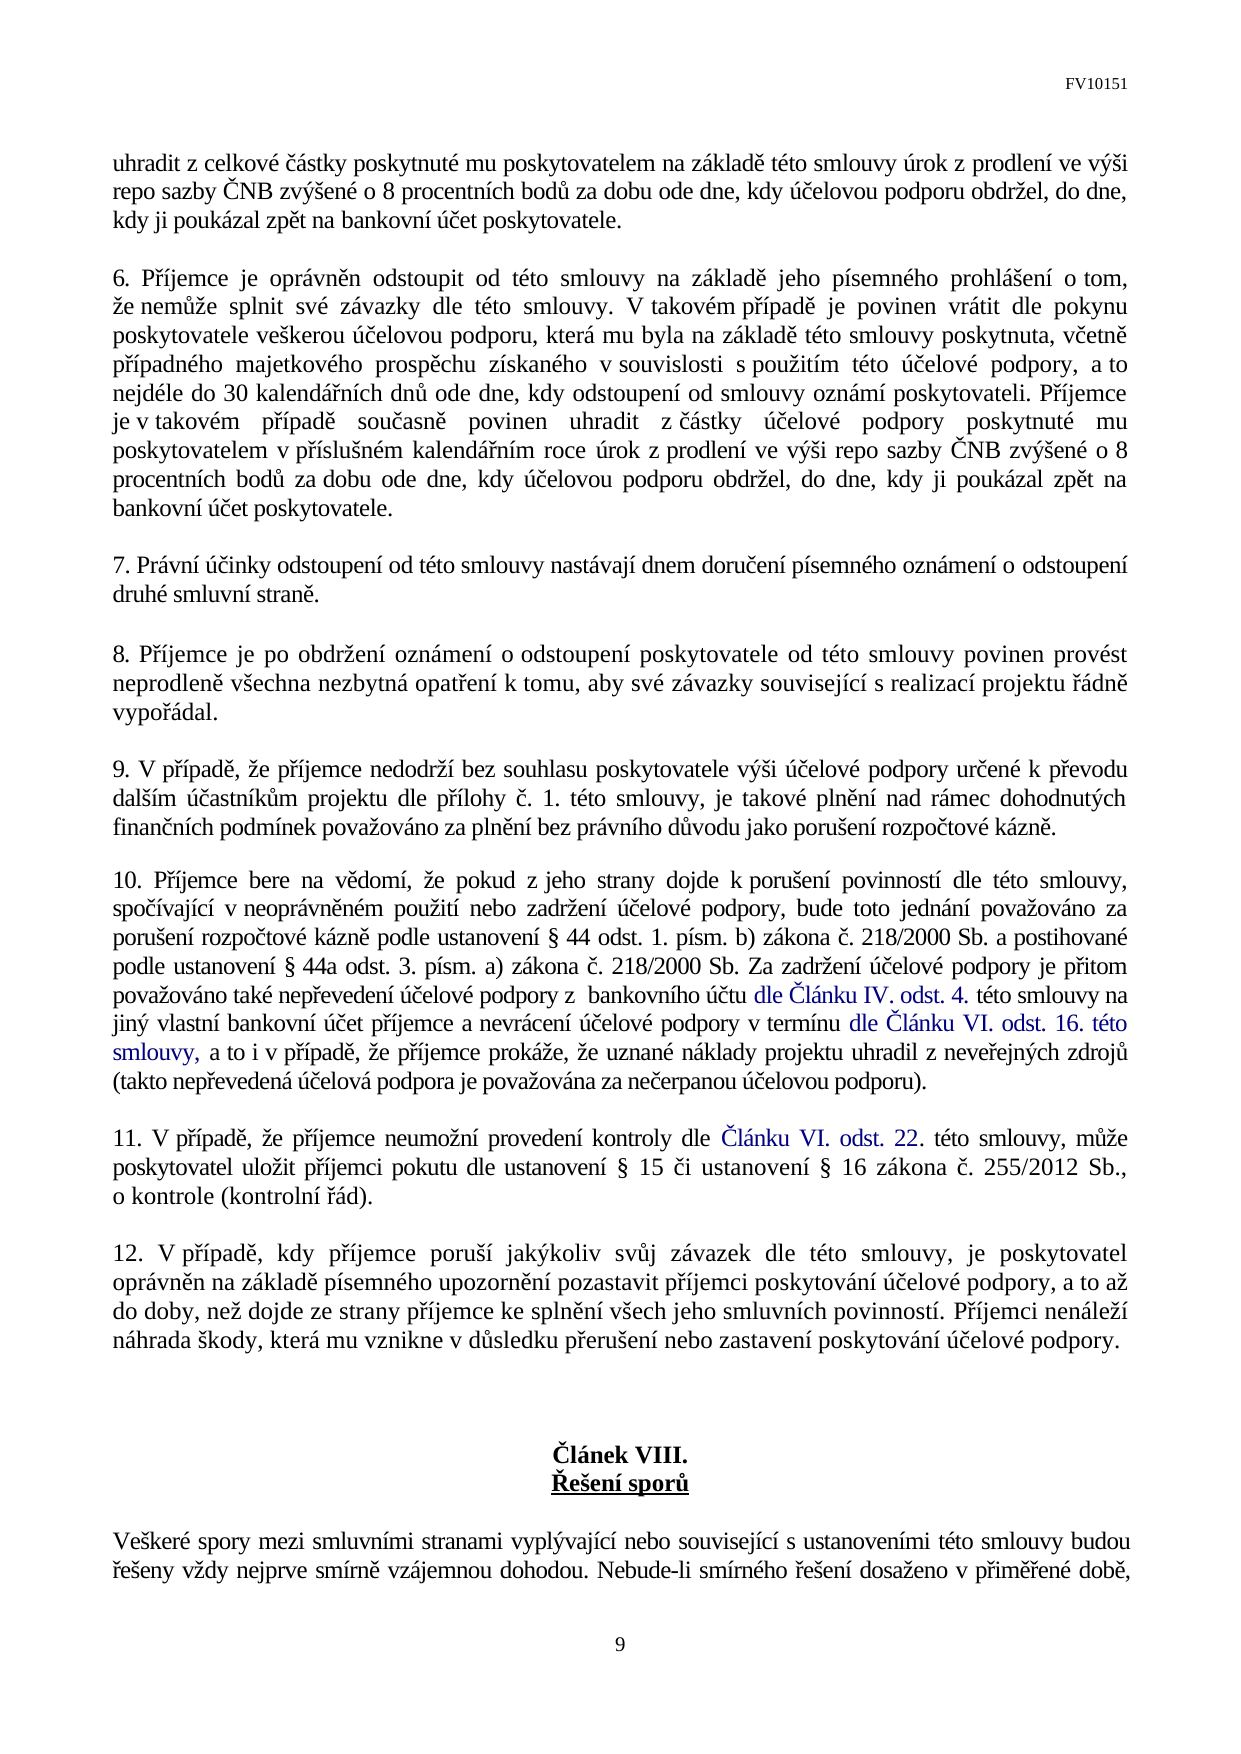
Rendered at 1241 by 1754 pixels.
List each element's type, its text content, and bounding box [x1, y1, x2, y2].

text 8. Příjemce je po obdržení oznámení o odstoupení poskytovatele od této smlouvy povinen provést neprodleně všechna nezbytná opatření k tomu, aby své závazky související s realizací projektu řádně vypořádal. [112, 639, 1128, 726]
text 9. V případě, že příjemce nedodrží bez souhlasu poskytovatele výši účelové podpory určené k převodu dalším účastníkům projektu dle přílohy č. 1. této smlouvy, je takové plnění nad rámec dohodnutých finančních podmínek považováno za plnění bez právního důvodu jako porušení rozpočtové kázně. [112, 754, 1128, 841]
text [112, 148, 1128, 234]
text 11. V případě, že příjemce neumožní provedení kontroly dle Článku VI. odst. 22. této smlouvy, může poskytovatel uložit příjemci pokutu dle ustanovení § 15 či ustanovení § 16 zákona č. 255/2012 Sb., o kontrole (kontrolní řád). [112, 1123, 1128, 1210]
text 10. Příjemce bere na vědomí, že pokud z jeho strany dojde k porušení povinností dle této smlouvy, spočívající v neoprávněném použití nebo zadržení účelové podpory, bude toto jednání považováno za porušení rozpočtové kázně podle ustanovení § 44 odst. 1. písm. b) zákona č. 218/2000 Sb. a postihované podle ustanovení § 44a odst. 3. písm. a) zákona č. 218/2000 Sb. Za zadržení účelové podpory je přitom považováno také nepřevedení účelové podpory z bankovního účtu dle Článku IV. odst. 4. této smlouvy na jiný vlastní bankovní účet příjemce a nevrácení účelové podpory v termínu dle Článku VI. odst. 16. této smlouvy, a to i v případě, že příjemce prokáže, že uznané náklady projektu uhradil z neveřejných zdrojů (takto nepřevedená účelová podpora je považována za nečerpanou účelovou podporu). [112, 865, 1128, 1095]
text 12. V případě, kdy příjemce poruší jakýkoliv svůj závazek dle této smlouvy, je poskytovatel oprávněn na základě písemného upozornění pozastavit příjemci poskytování účelové podpory, a to až do doby, než dojde ze strany příjemce ke splnění všech jeho smluvních povinností. Příjemci nenáleží náhrada škody, která mu vznikne v důsledku přerušení nebo zastavení poskytování účelové podpory. [112, 1238, 1128, 1353]
text 7. Právní účinky odstoupení od této smlouvy nastávají dnem doručení písemného oznámení o odstoupení druhé smluvní straně. [112, 550, 1128, 608]
text 6. Příjemce je oprávněn odstoupit od této smlouvy na základě jeho písemného prohlášení o tom, že nemůže splnit své závazky dle této smlouvy. V takovém případě je povinen vrátit dle pokynu poskytovatele veškerou účelovou podporu, která mu byla na základě této smlouvy poskytnuta, včetně případného majetkového prospěchu získaného v souvislosti s použitím této účelové podpory, a to nejdéle do 30 kalendářních dnů ode dne, kdy odstoupení od smlouvy oznámí poskytovateli. Příjemce je v takovém případě současně povinen uhradit z částky účelové podpory poskytnuté mu poskytovatelem v příslušném kalendářním roce úrok z prodlení ve výši repo sazby ČNB zvýšené o 8 procentních bodů za dobu ode dne, kdy účelovou podporu obdržel, do dne, kdy ji poukázal zpět na bankovní účet poskytovatele. [112, 263, 1128, 521]
text Článek VIII. [112, 1440, 1128, 1468]
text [112, 1526, 1131, 1583]
subtitle Řešení sporů [112, 1468, 1128, 1497]
